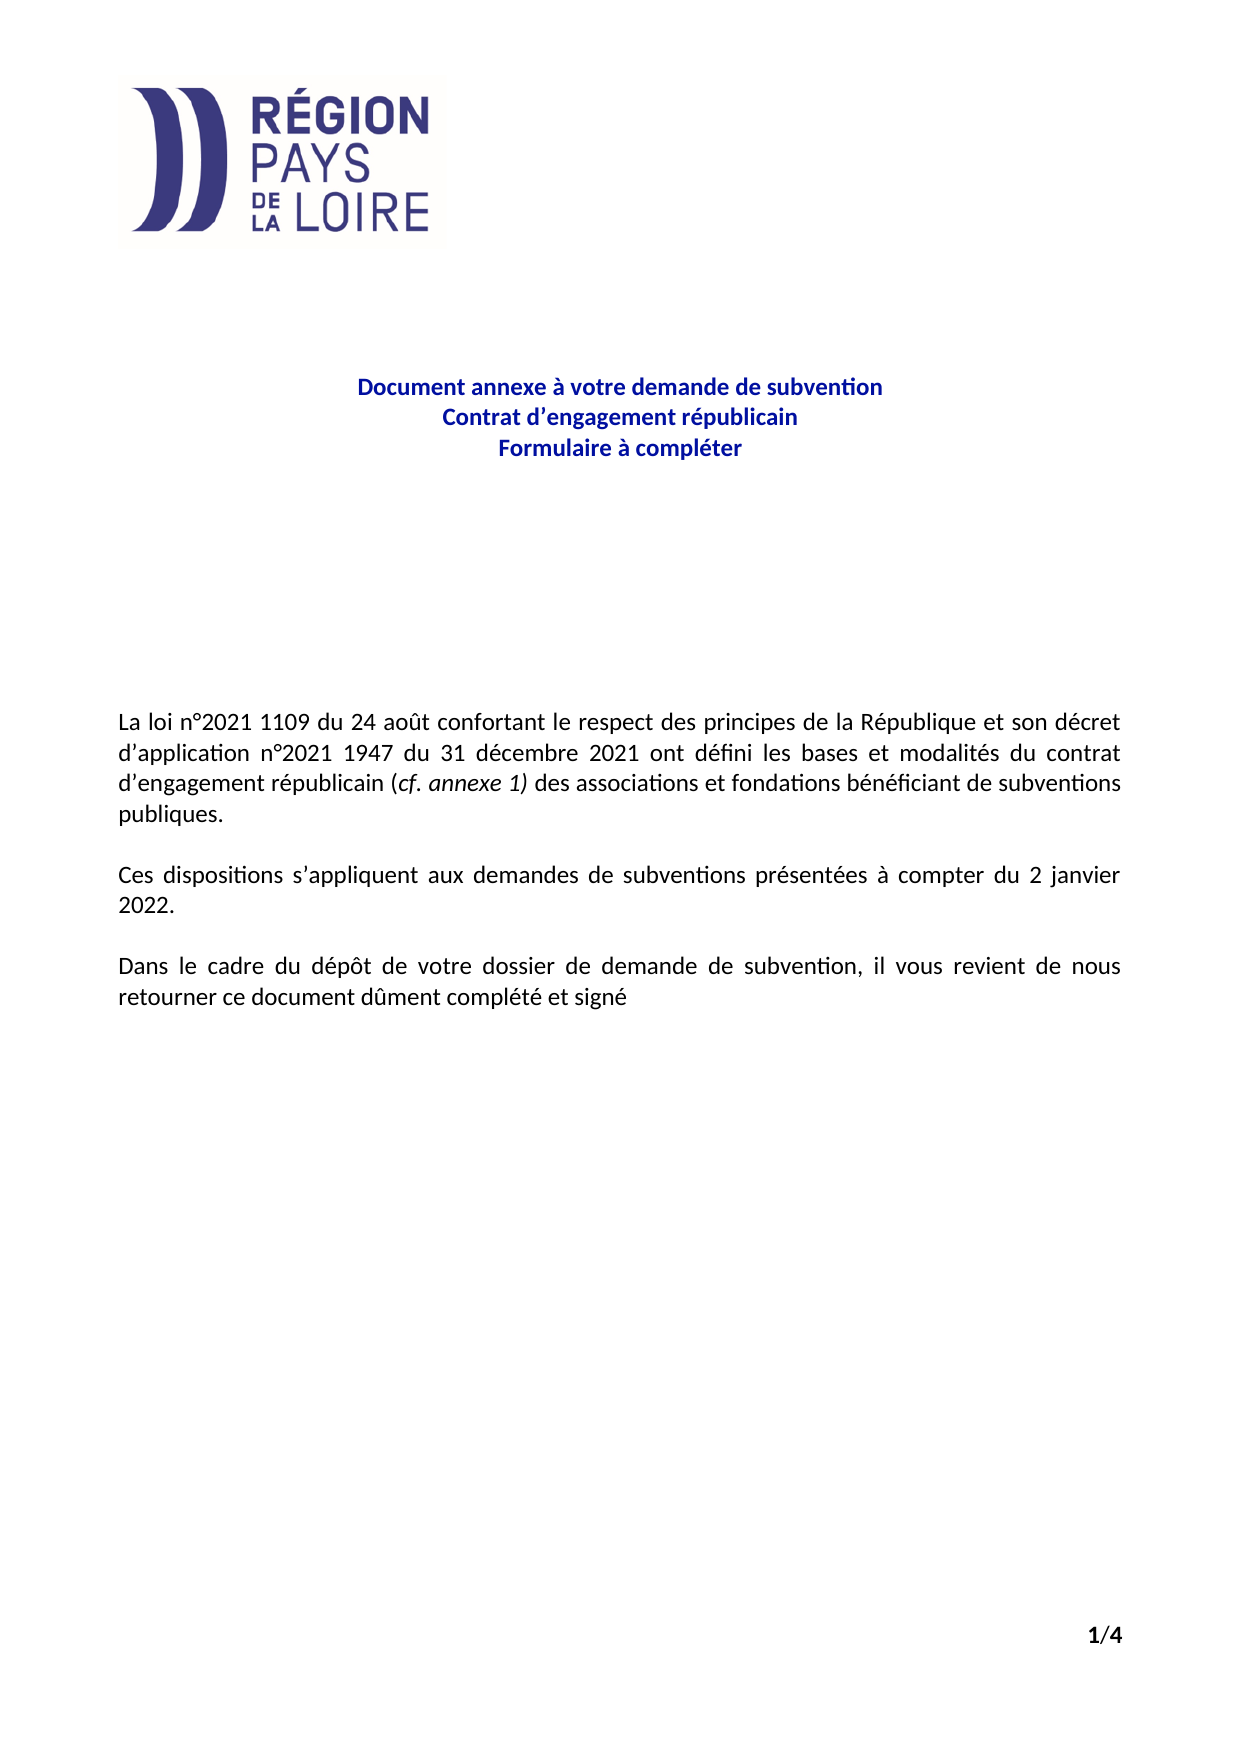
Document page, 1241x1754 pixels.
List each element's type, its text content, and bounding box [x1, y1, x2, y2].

text Dans le cadre du dépôt de votre dossier de demande de subvention, il vous revient de nous retourner ce document dûment complété et signé [118, 951, 1122, 1012]
text Document annexe à votre demande de subvention [118, 371, 1122, 401]
text Contrat d’engagement républicain [118, 401, 1122, 432]
picture [118, 75, 447, 249]
text La loi n°2021 1109 du 24 août confortant le respect des principes de la République et son décret d’application n°2021 1947 du 31 décembre 2021 ont défini les bases et modalités du contrat d’engagement républicain (cf. annexe 1) des associations et fondations bénéficiant de subventions publiques. [118, 706, 1122, 828]
text Ces dispositions s’appliquent aux demandes de subventions présentées à compter du 2 janvier 2022. [118, 859, 1122, 920]
text Formulaire à compléter [118, 432, 1122, 462]
